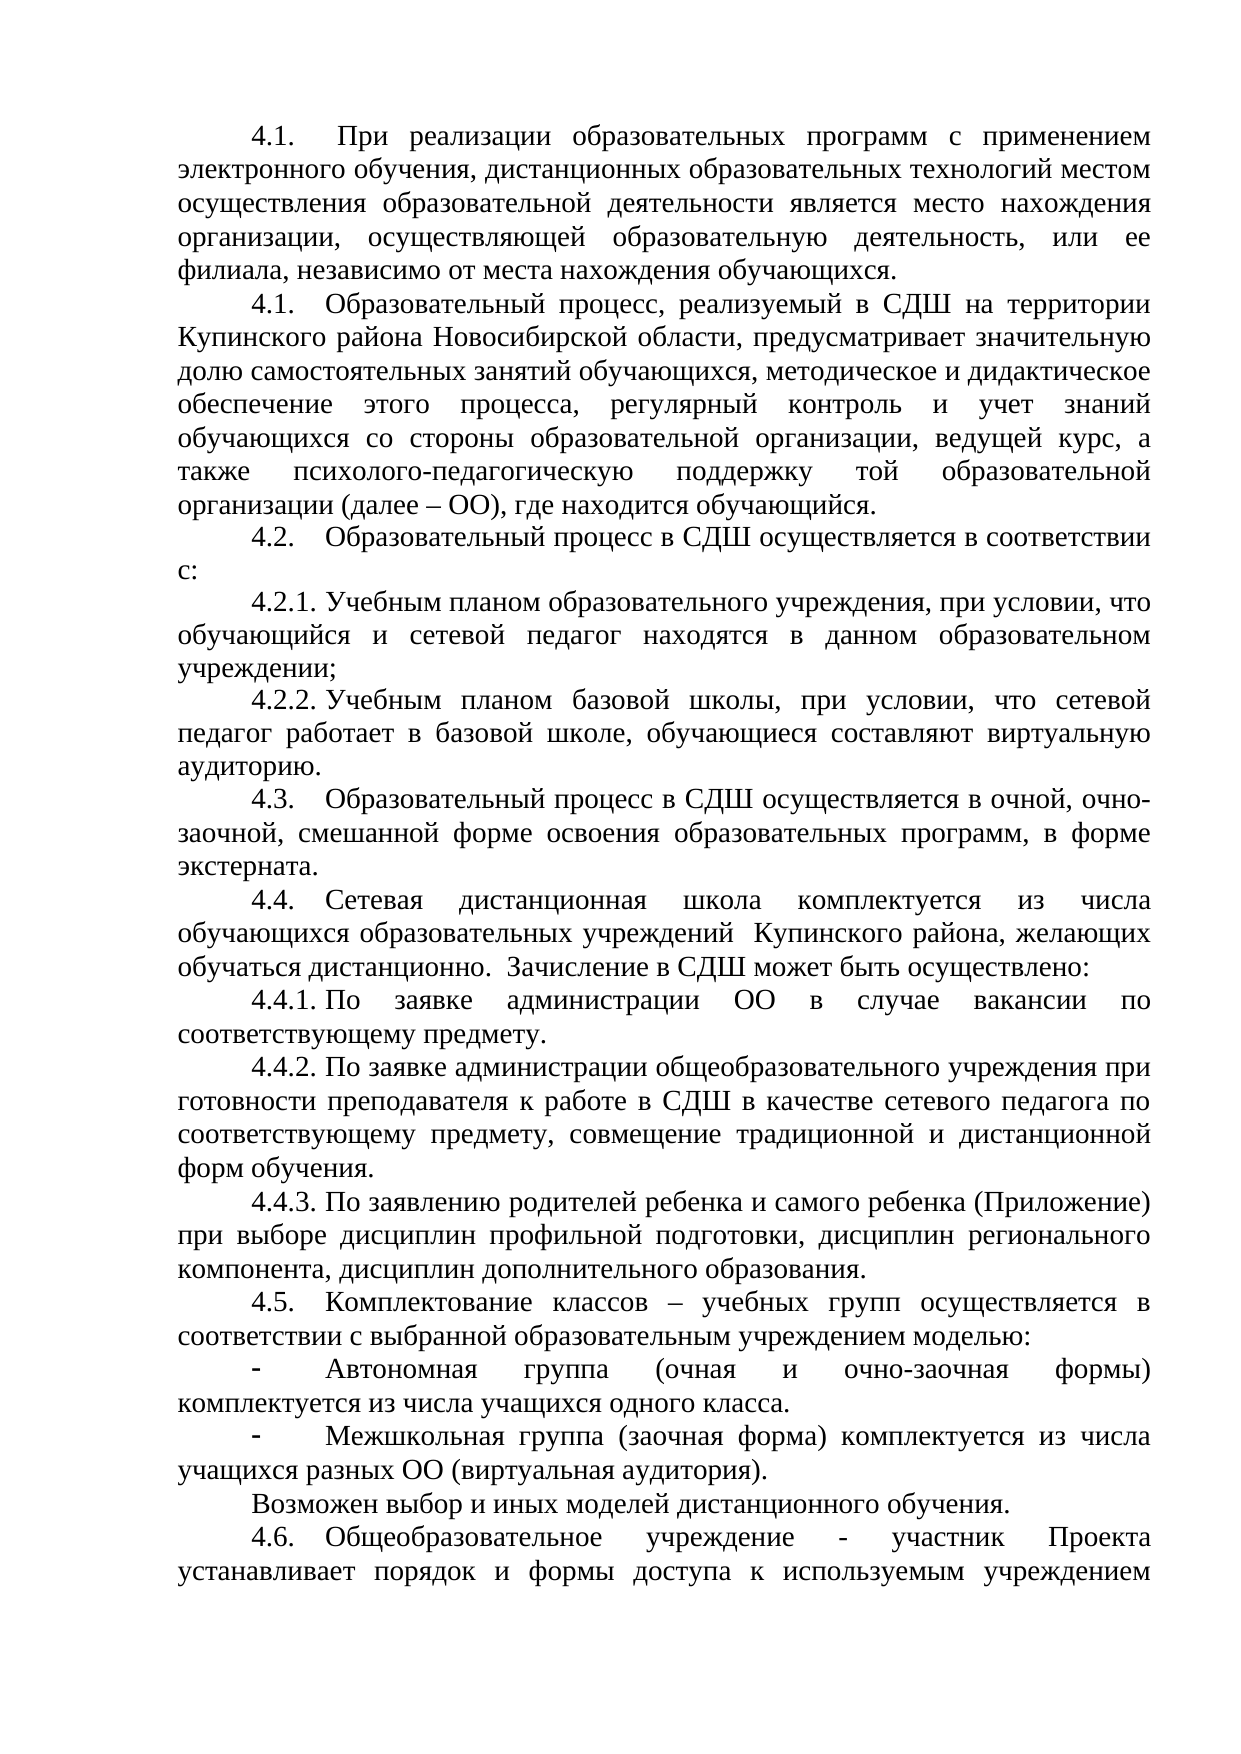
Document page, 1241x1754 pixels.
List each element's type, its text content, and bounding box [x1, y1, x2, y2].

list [177, 1519, 1152, 1586]
list Комплектование классов – учебных групп осуществляется в соответствии с выбранной образовательным учреждением моделью: [177, 1284, 1152, 1351]
list Образовательный процесс в СДШ осуществляется в соответствии с: [177, 521, 1152, 586]
list Автономная группа (очная и очно-заочная формы) комплектуется из числа учащихся одного класса. [177, 1351, 1152, 1418]
list По заявке администрации ОО в случае вакансии по соответствующему предмету. [177, 982, 1152, 1049]
list Сетевая дистанционная школа комплектуется из числа обучающихся образовательных учреждений Купинского района, желающих обучаться дистанционно. Зачисление в СДШ может быть осуществлено: [177, 882, 1152, 982]
list Образовательный процесс, реализуемый в СДШ на территории Купинского района Новосибирской области, предусматривает значительную долю самостоятельных занятий обучающихся, методическое и дидактическое обеспечение этого процесса, регулярный контроль и учет знаний обучающихся со стороны образовательной организации, ведущей курс, а также психолого-педагогическую поддержку той образовательной организации (далее – ОО), где находится обучающийся. [177, 286, 1152, 521]
list Образовательный процесс в СДШ осуществляется в очной, очно-заочной, смешанной форме освоения образовательных программ, в форме экстерната. [177, 781, 1152, 882]
list Межшкольная группа (заочная форма) комплектуется из числа учащихся разных ОО (виртуальная аудитория). [177, 1418, 1152, 1486]
list По заявлению родителей ребенка и самого ребенка (Приложение) при выборе дисциплин профильной подготовки, дисциплин регионального компонента, дисциплин дополнительного образования. [177, 1184, 1152, 1284]
list Учебным планом базовой школы, при условии, что сетевой педагог работает в базовой школе, обучающиеся составляют виртуальную аудиторию. [177, 683, 1152, 781]
list Учебным планом образовательного учреждения, при условии, что обучающийся и сетевой педагог находятся в данном образовательном учреждении; [177, 586, 1152, 683]
list По заявке администрации общеобразовательного учреждения при готовности преподавателя к работе в СДШ в качестве сетевого педагога по соответствующему предмету, совмещение традиционной и дистанционной форм обучения. [177, 1049, 1152, 1184]
text 4.1. При реализации образовательных программ с применением электронного обучения, дистанционных образовательных технологий местом осуществления образовательной деятельности является место нахождения организации, осуществляющей образовательную деятельность, или ее филиала, независимо от места нахождения обучающихся. [177, 118, 1152, 286]
text Возможен выбор и иных моделей дистанционного обучения. [177, 1486, 1152, 1519]
